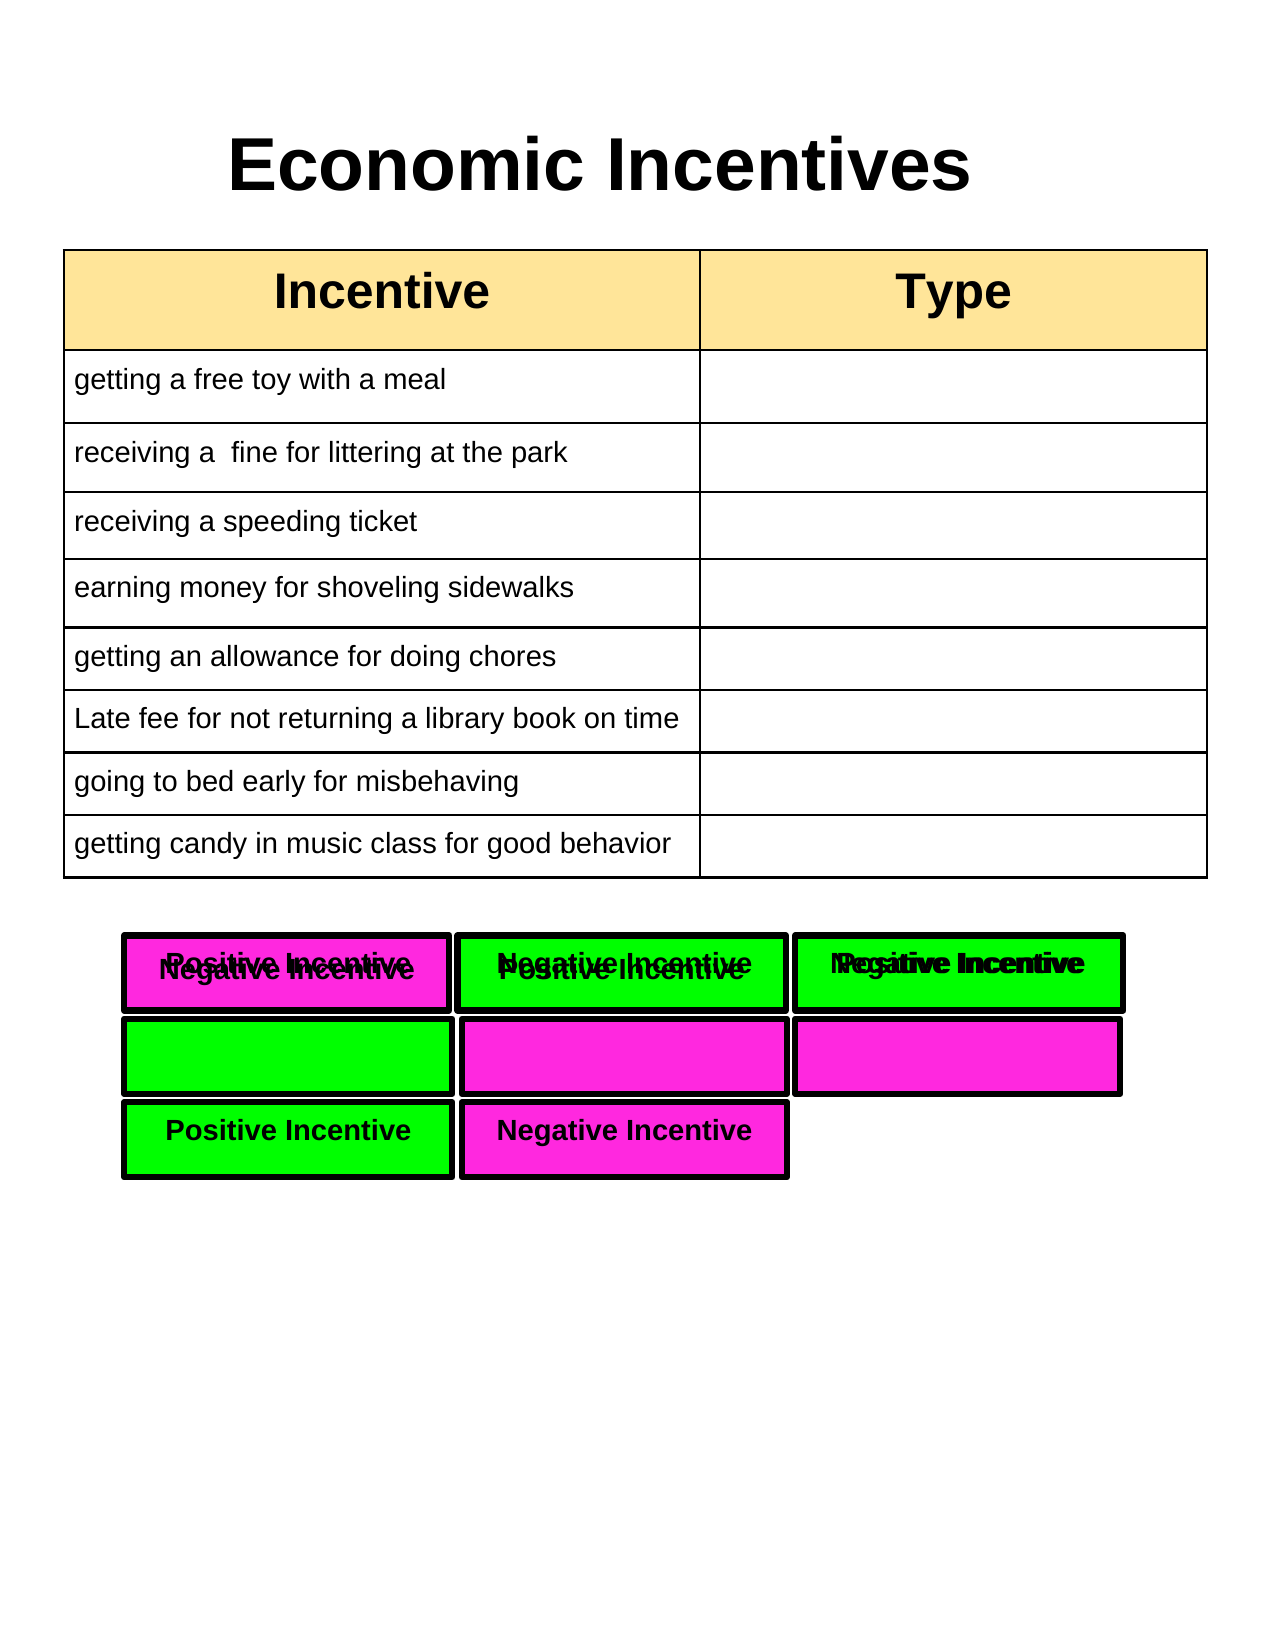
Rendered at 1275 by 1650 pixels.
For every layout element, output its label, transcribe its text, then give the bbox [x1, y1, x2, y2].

table_cell [701, 351, 1206, 422]
table_cell going to bed early for misbehaving [65, 754, 699, 814]
text Economic Incentives [45, 120, 1155, 206]
table_cell Late fee for not returning a library book on time [65, 691, 699, 751]
table_cell [701, 629, 1206, 689]
table_cell [701, 493, 1206, 558]
table_cell earning money for shoveling sidewalks [65, 560, 699, 626]
table_cell [701, 560, 1206, 626]
table_cell getting an allowance for doing chores [65, 629, 699, 689]
table_cell [701, 691, 1206, 751]
table_header Type [701, 251, 1206, 349]
table_cell [701, 424, 1206, 491]
table_cell getting a free toy with a meal [65, 351, 699, 422]
table_cell receiving a fine for littering at the park [65, 424, 699, 491]
table_cell getting candy in music class for good behavior [65, 816, 699, 876]
table_cell [701, 754, 1206, 814]
table_header Incentive [65, 251, 699, 349]
table_cell [701, 816, 1206, 876]
table_cell receiving a speeding ticket [65, 493, 699, 558]
